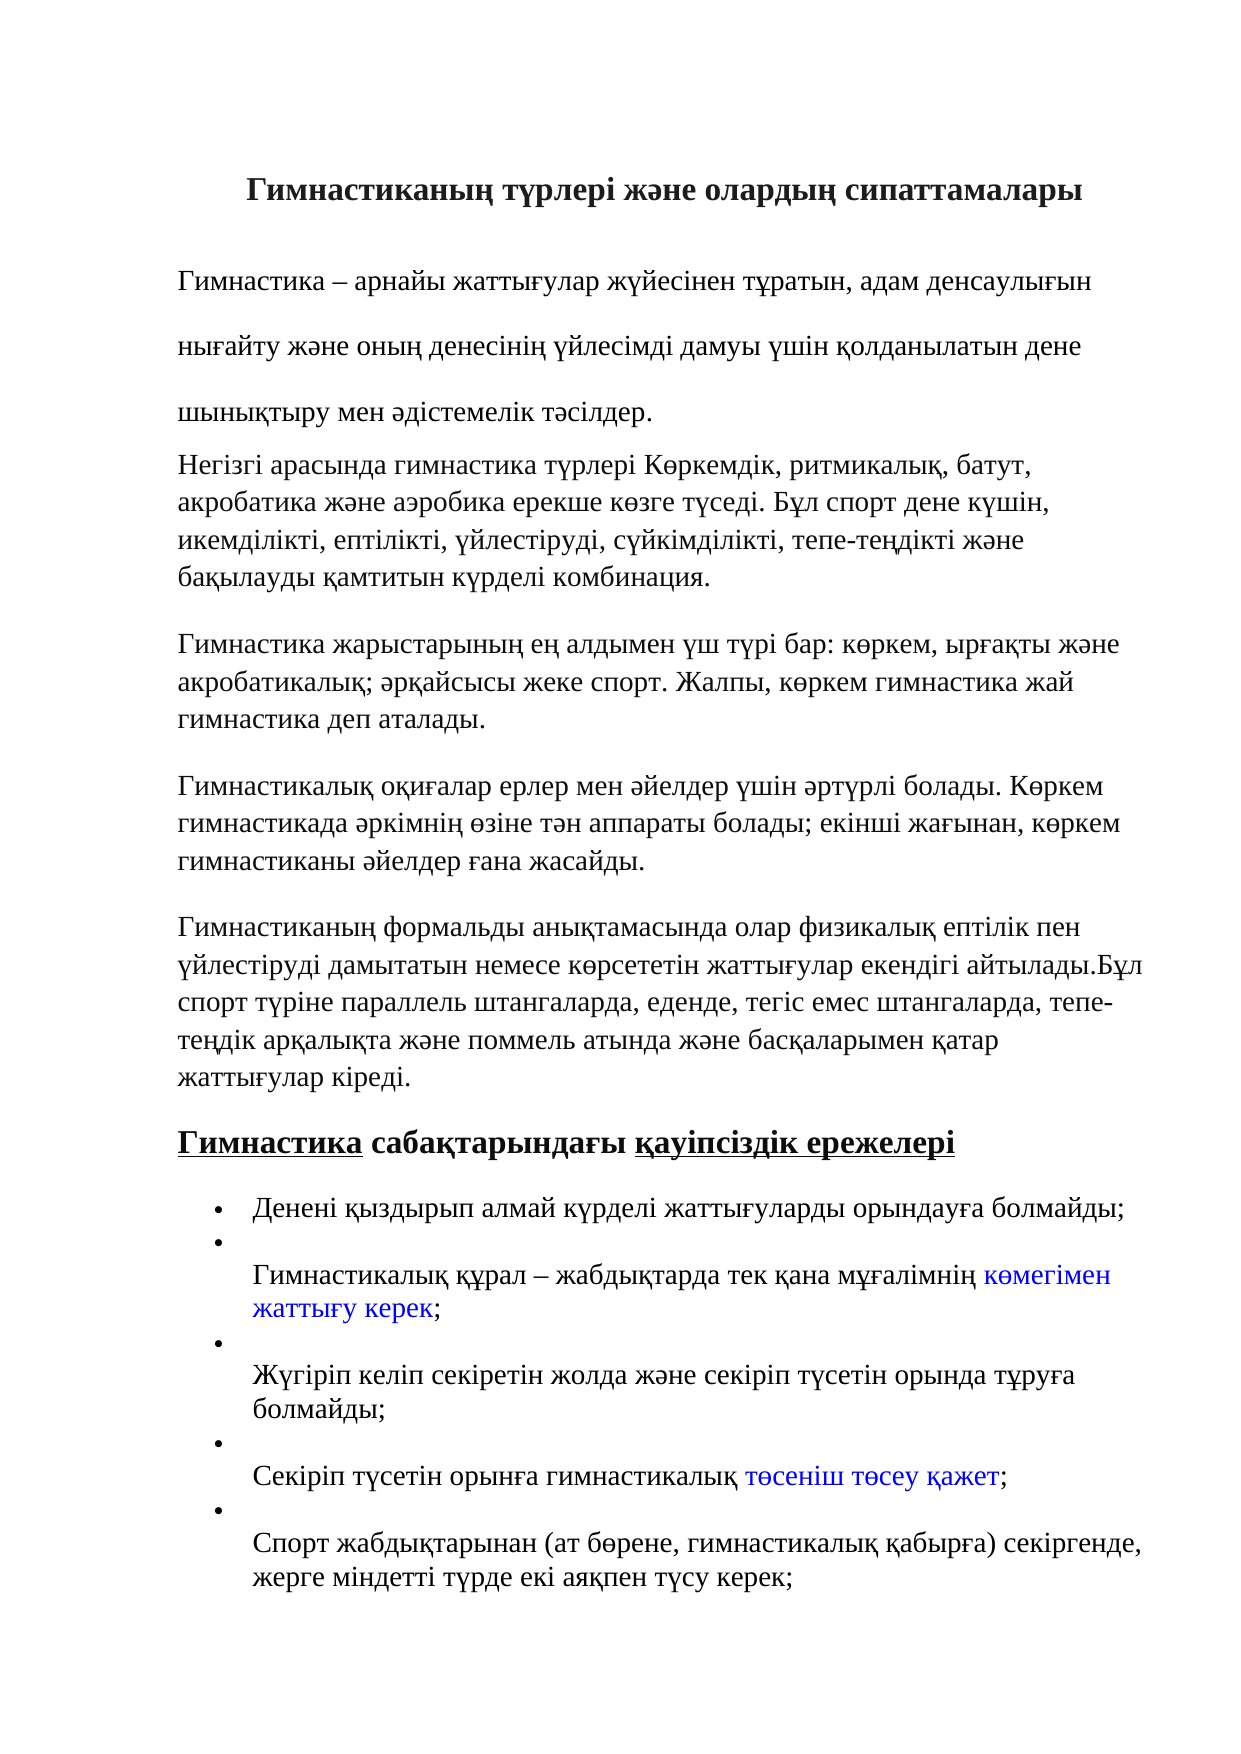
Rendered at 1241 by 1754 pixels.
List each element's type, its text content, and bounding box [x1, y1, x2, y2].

text Гимнастикалық оқиғалар ерлер мен әйелдер үшін әртүрлі болады. Көркем гимнастикада әркімнің өзіне тән аппараты болады; екінші жағынан, көркем гимнастиканы әйелдер ғана жасайды. [177, 764, 1152, 876]
text Гимнастика сабақтарындағы қауіпсіздік ережелері [177, 1122, 1152, 1161]
text Гимнастиканың формальды анықтамасында олар физикалық ептілік пен үйлестіруді дамытатын немесе көрсететін жаттығулар екендігі айтылады.Бұл спорт түріне параллель штангаларда, еденде, тегіс емес штангаларда, тепе-теңдік арқалықта және поммель атында және басқаларымен қатар жаттығулар кіреді. [177, 906, 1152, 1093]
list Секіріп түсетін орынға гимнастикалық төсеніш төсеу қажет; [215, 1424, 1152, 1492]
text Гимнастика жарыстарының ең алдымен үш түрі бар: көркем, ырғақты және акробатикалық; әрқайсысы жеке спорт. Жалпы, көркем гимнастика жай гимнастика деп аталады. [177, 622, 1152, 735]
list Жүгіріп келіп секіретін жолда және секіріп түсетін орында тұруға болмайды; [215, 1324, 1152, 1424]
list Денені қыздырып алмай күрделі жаттығуларды орындауға болмайды; [215, 1190, 1152, 1223]
text Негізгі арасында гимнастика түрлері Көркемдік, ритмикалық, батут, акробатика және аэробика ерекше көзге түседі. Бұл спорт дене күшін, икемділікті, ептілікті, үйлестіруді, сүйкімділікті, тепе-теңдікті және бақылауды қамтитын күрделі комбинация. [177, 443, 1152, 593]
list Гимнастикалық құрал – жабдықтарда тек қана мұғалімнің көмегімен жаттығу керек; [215, 1223, 1152, 1324]
text Гимнастиканың түрлері және олардың сипаттамалары [177, 142, 1152, 207]
list Спорт жабдықтарынан (ат бөрене, гимнастикалық қабырға) секіргенде, жерге міндетті түрде екі аяқпен түсу керек; [215, 1492, 1152, 1592]
text Гимнастика – арнайы жаттығулар жүйесінен тұратын, адам денсаулығын нығайту және оның денесінің үйлесімді дамуы үшін қолданылатын дене шынықтыру мен әдістемелік тәсілдер. [177, 231, 1152, 427]
